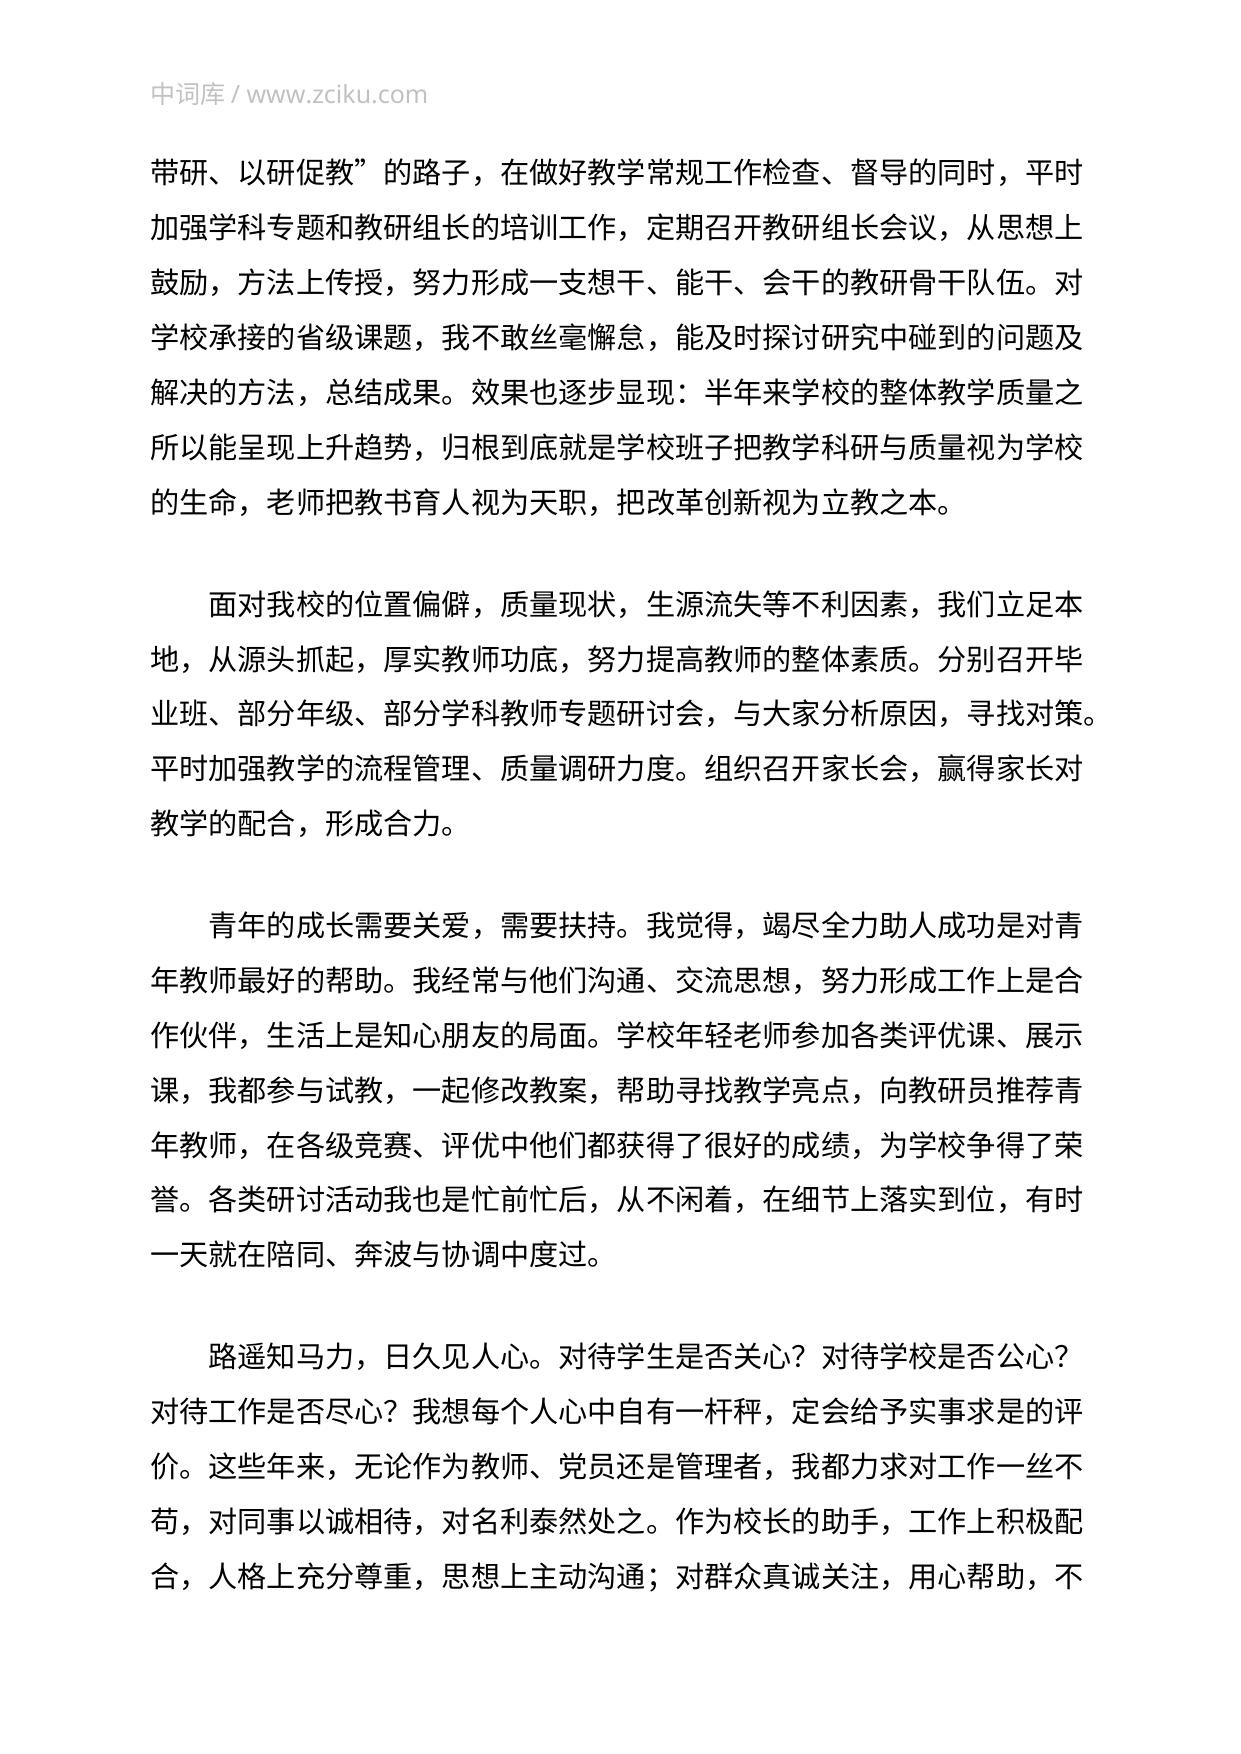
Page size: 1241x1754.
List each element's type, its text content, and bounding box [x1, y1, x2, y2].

text 面对我校的位置偏僻，质量现状，生源流失等不利因素，我们立足本地，从源头抓起，厚实教师功底，努力提高教师的整体素质。分别召开毕业班、部分年级、部分学科教师专题研讨会，与大家分析原因，寻找对策。平时加强教学的流程管理、质量调研力度。组织召开家长会，赢得家长对教学的配合，形成合力。 [150, 581, 1090, 843]
text 青年的成长需要关爱，需要扶持。我觉得，竭尽全力助人成功是对青年教师最好的帮助。我经常与他们沟通、交流思想，努力形成工作上是合作伙伴，生活上是知心朋友的局面。学校年轻老师参加各类评优课、展示课，我都参与试教，一起修改教案，帮助寻找教学亮点，向教研员推荐青年教师，在各级竞赛、评优中他们都获得了很好的成绩，为学校争得了荣誉。各类研讨活动我也是忙前忙后，从不闲着，在细节上落实到位，有时一天就在陪同、奔波与协调中度过。 [150, 902, 1090, 1274]
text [150, 150, 1090, 522]
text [150, 1334, 1090, 1596]
